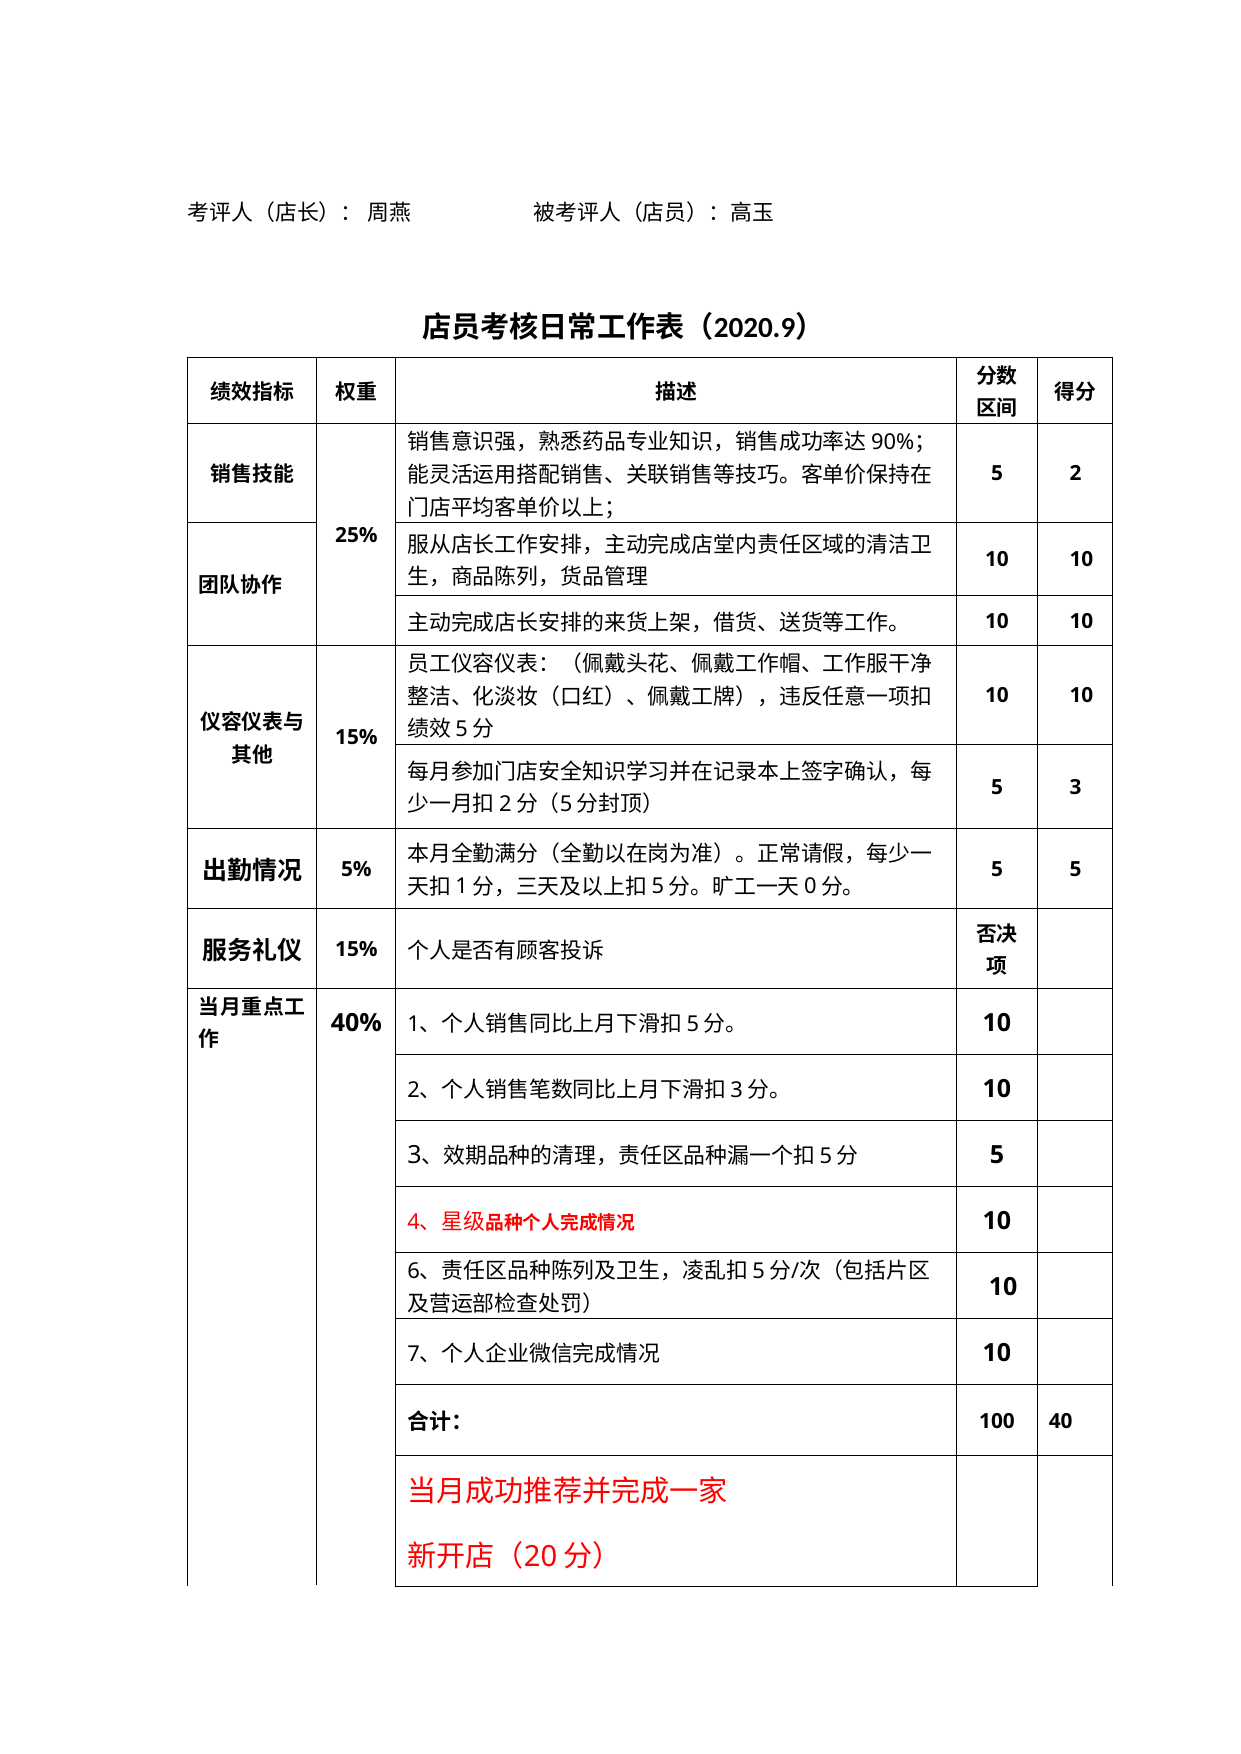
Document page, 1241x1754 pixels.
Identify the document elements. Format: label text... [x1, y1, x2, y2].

table_cell 团队协作 [188, 523, 316, 645]
table_cell 10 [1038, 646, 1112, 743]
table_header 分数 区间 [957, 358, 1037, 423]
table_cell [1038, 989, 1112, 1054]
table_cell 10 [957, 1253, 1037, 1318]
table_cell 出勤情况 [188, 829, 316, 908]
table_cell 5 [1038, 829, 1112, 908]
table_cell [1038, 1253, 1112, 1318]
table_cell 5 [957, 745, 1037, 828]
table_cell 主动完成店长安排的来货上架，借货、送货等工作。 [396, 596, 956, 645]
table_cell 销售意识强，熟悉药品专业知识，销售成功率达90%；能灵活运用搭配销售、关联销售等技巧。客单价保持在门店平均客单价以上； [396, 424, 956, 522]
table_cell 2 [1038, 424, 1112, 522]
table_cell [1038, 1121, 1112, 1186]
table_cell 每月参加门店安全知识学习并在记录本上签字确认，每少一月扣2分（5分封顶） [396, 745, 956, 828]
table_cell 2、个人销售笔数同比上月下滑扣3分。 [396, 1055, 956, 1120]
table_cell [957, 1456, 1037, 1586]
table_cell 6、责任区品种陈列及卫生，凌乱扣5分/次（包括片区及营运部检查处罚） [396, 1253, 956, 1318]
table_cell 3 [1038, 745, 1112, 828]
table_cell 10 [957, 1319, 1037, 1384]
table_cell 10 [957, 646, 1037, 743]
table_cell 15% [317, 646, 395, 828]
table_cell [1038, 1319, 1112, 1384]
table_cell 4、星级品种个人完成情况 [396, 1187, 956, 1252]
table_cell 10 [957, 523, 1037, 595]
table_cell [1038, 909, 1112, 988]
table_cell 5% [317, 829, 395, 908]
table_header 得分 [1038, 358, 1112, 423]
table_cell 10 [957, 1055, 1037, 1120]
table_cell 25% [317, 424, 395, 645]
table_cell 10 [1038, 596, 1112, 645]
table_cell 10 [957, 1187, 1037, 1252]
table_cell [1038, 1456, 1112, 1586]
table_cell 100 [957, 1385, 1037, 1455]
text 店员考核日常工作表（2020.9） [187, 292, 1053, 357]
table_cell 7、个人企业微信完成情况 [396, 1319, 956, 1384]
table_cell 个人是否有顾客投诉 [396, 909, 956, 988]
table_cell 1、个人销售同比上月下滑扣5分。 [396, 989, 956, 1054]
table_cell 5 [957, 829, 1037, 908]
table_cell 本月全勤满分（全勤以在岗为准）。正常请假，每少一天扣1分，三天及以上扣5分。旷工一天0分。 [396, 829, 956, 908]
table_header 描述 [396, 358, 956, 423]
table_cell 仪容仪表与其他 [188, 646, 316, 828]
table_cell 15% [317, 909, 395, 988]
table_cell 员工仪容仪表：（佩戴头花、佩戴工作帽、工作服干净整洁、化淡妆（口红）、佩戴工牌），违反任意一项扣绩效5分 [396, 646, 956, 743]
table_cell 否决项 [957, 909, 1037, 988]
table_cell 5 [957, 1121, 1037, 1186]
table_cell 服从店长工作安排，主动完成店堂内责任区域的清洁卫生，商品陈列，货品管理 [396, 523, 956, 595]
table_cell [1038, 1055, 1112, 1120]
table_cell [1038, 1187, 1112, 1252]
text 考评人（店长）： 周燕 被考评人（店员）：高玉 [187, 194, 1053, 227]
table_cell 服务礼仪 [188, 909, 316, 988]
table_cell 10 [1038, 523, 1112, 595]
table_cell 3、效期品种的清理，责任区品种漏一个扣5分 [396, 1121, 956, 1186]
table_cell 10 [957, 596, 1037, 645]
table_cell 当月成功推荐并完成一家 新开店（20分） [396, 1456, 956, 1586]
table_header 绩效指标 [188, 358, 316, 423]
table_cell 当月重点工作 [188, 989, 317, 1586]
table_header 权重 [317, 358, 395, 423]
table_cell 合计： [396, 1385, 956, 1455]
table_cell 40 [1038, 1385, 1112, 1455]
table_cell 5 [957, 424, 1037, 522]
table_cell 40% [317, 989, 395, 1586]
table_cell 销售技能 [188, 424, 316, 522]
table_cell 10 [957, 989, 1037, 1054]
